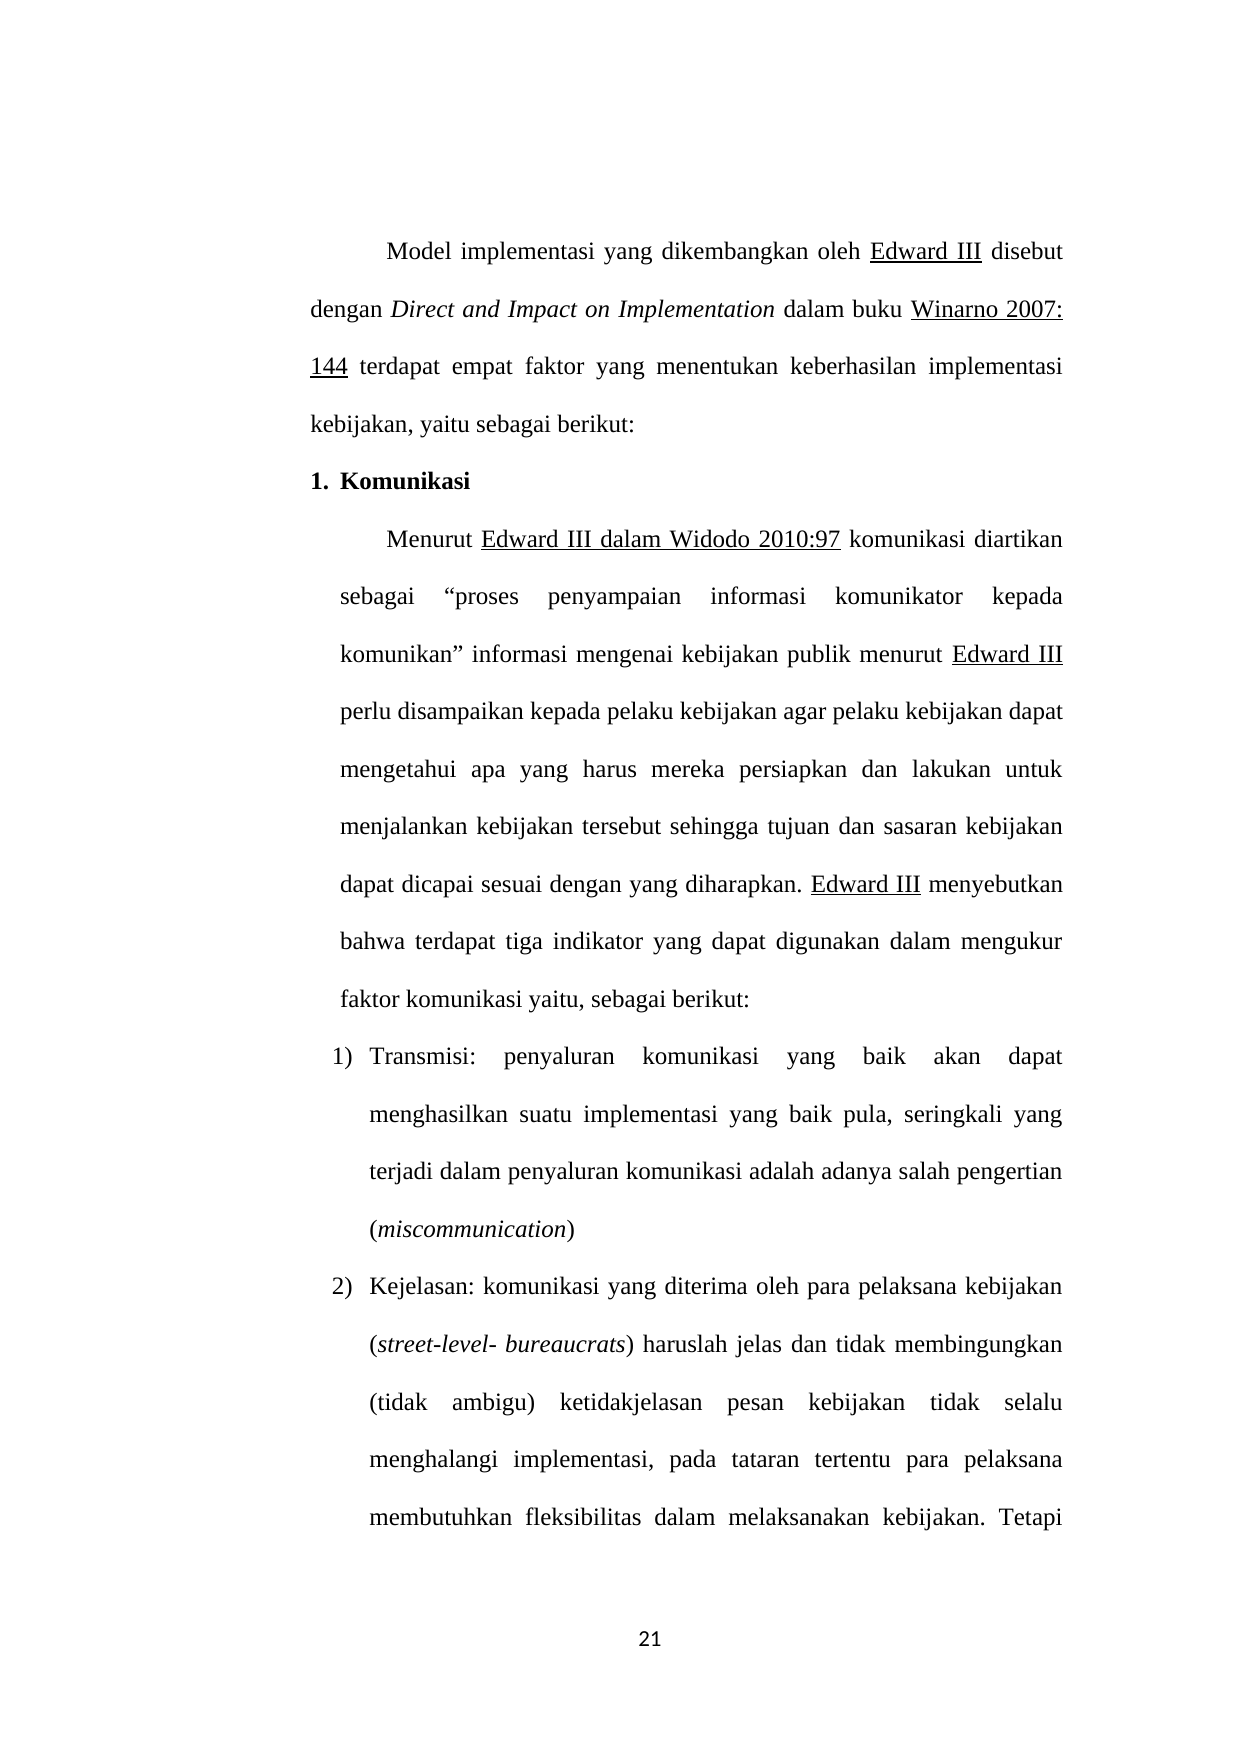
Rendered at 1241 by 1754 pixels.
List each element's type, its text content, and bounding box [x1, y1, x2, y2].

list Transmisi: penyaluran komunikasi yang baik akan dapat menghasilkan suatu implementasi yang baik pula, seringkali yang terjadi dalam penyaluran komunikasi adalah adanya salah pengertian (miscommunication) [332, 1041, 1063, 1242]
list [332, 1271, 1063, 1530]
list Komunikasi [310, 466, 1063, 495]
list Model implementasi yang dikembangkan oleh Edward III disebut dengan Direct and Impact on Implementation dalam buku Winarno 2007: 144 terdapat empat faktor yang menentukan keberhasilan implementasi kebijakan, yaitu sebagai berikut: [310, 236, 1063, 437]
list Menurut Edward III dalam Widodo 2010:97 komunikasi diartikan sebagai “proses penyampaian informasi komunikator kepada komunikan” informasi mengenai kebijakan publik menurut Edward III perlu disampaikan kepada pelaku kebijakan agar pelaku kebijakan dapat mengetahui apa yang harus mereka persiapkan dan lakukan untuk menjalankan kebijakan tersebut sehingga tujuan dan sasaran kebijakan dapat dicapai sesuai dengan yang diharapkan. Edward III menyebutkan bahwa terdapat tiga indikator yang dapat digunakan dalam mengukur faktor komunikasi yaitu, sebagai berikut: [310, 524, 1063, 1012]
